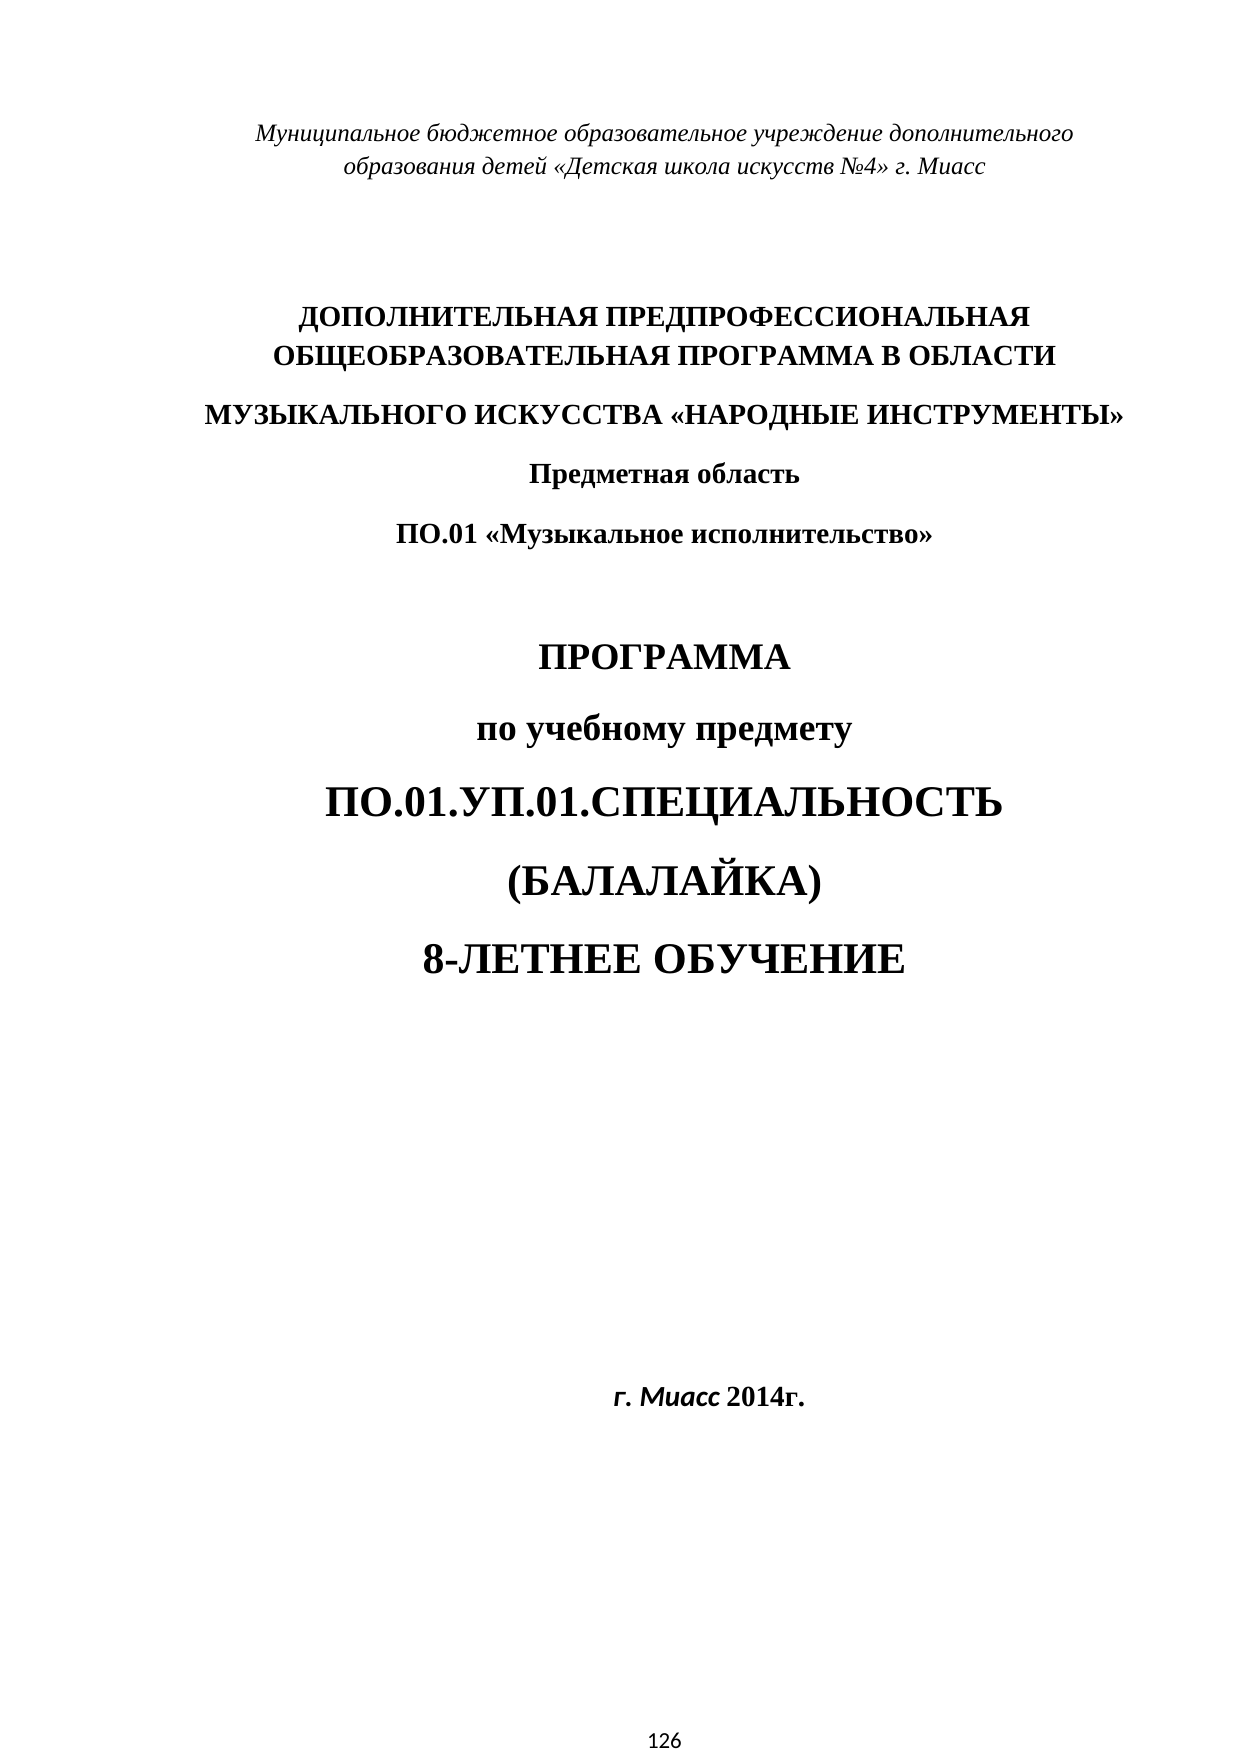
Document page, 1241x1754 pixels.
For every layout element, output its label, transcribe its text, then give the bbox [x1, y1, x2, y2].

text 8-ЛЕТНЕЕ ОБУЧЕНИЕ [177, 933, 1152, 983]
text МУЗЫКАЛЬНОГО ИСКУССТВА «НАРОДНЫЕ ИНСТРУМЕНТЫ» [177, 397, 1152, 431]
text образования детей «Детская школа искусств №4» г. Миасс [177, 151, 1152, 180]
text г. Миасс 2014г. [177, 1378, 1122, 1414]
text Муниципальное бюджетное образовательное учреждение дополнительного [177, 118, 1152, 147]
text ПРОГРАММА [177, 634, 1152, 678]
text ПО.01.УП.01.СПЕЦИАЛЬНОСТЬ [177, 775, 1152, 826]
text (БАЛАЛАЙКА) [177, 854, 1152, 904]
text ДОПОЛНИТЕЛЬНАЯ ПРЕДПРОФЕССИОНАЛЬНАЯ ОБЩЕОБРАЗОВАТЕЛЬНАЯ ПРОГРАММА В ОБЛАСТИ [177, 299, 1152, 371]
text ПО.01 «Музыкальное исполнительство» [177, 516, 1152, 549]
text по учебному предмету [177, 705, 1152, 748]
text Предметная область [177, 456, 1152, 490]
